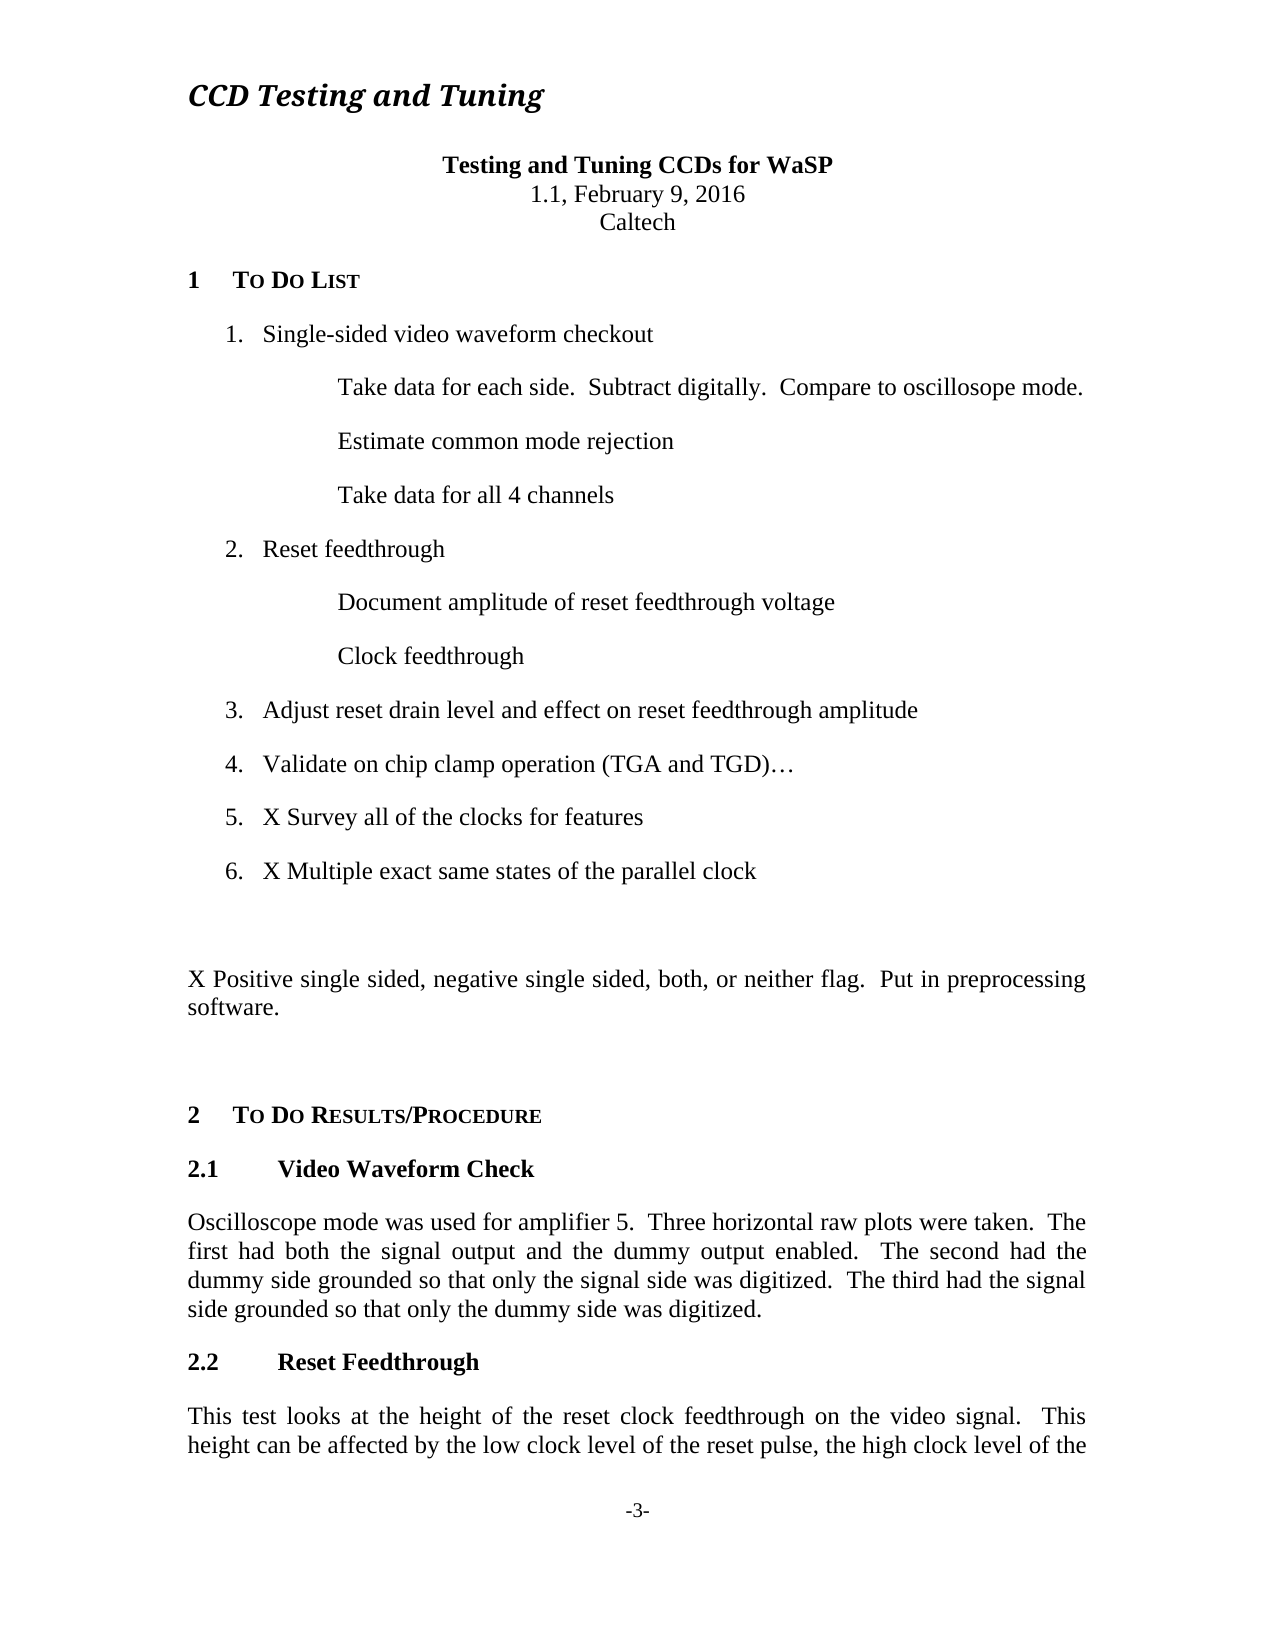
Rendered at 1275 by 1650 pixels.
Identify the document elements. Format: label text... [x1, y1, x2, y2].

subtitle To Do List [187, 265, 1087, 294]
text Estimate common mode rejection [187, 426, 1087, 455]
text Take data for each side. Subtract digitally. Compare to oscillosope mode. [187, 372, 1087, 401]
list Reset feedthrough [225, 534, 1087, 562]
text Caltech [187, 207, 1087, 236]
subtitle To Do Results/Procedure [187, 1100, 1087, 1129]
list X Multiple exact same states of the parallel clock [225, 856, 1087, 885]
list X Survey all of the clocks for features [225, 802, 1087, 831]
text Clock feedthrough [187, 641, 1087, 670]
list Adjust reset drain level and effect on reset feedthrough amplitude [225, 695, 1087, 724]
list Single-sided video waveform checkout [225, 319, 1087, 347]
text Testing and Tuning CCDs for WaSP [187, 150, 1087, 179]
text X Positive single sided, negative single sided, both, or neither flag. Put in preprocessing software. [187, 964, 1087, 1021]
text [187, 1401, 1087, 1459]
text Document amplitude of reset feedthrough voltage [187, 587, 1087, 616]
subtitle Reset Feedthrough [187, 1347, 1087, 1376]
subtitle Video Waveform Check [187, 1154, 1087, 1182]
text Oscilloscope mode was used for amplifier 5. Three horizontal raw plots were taken. The first had both the signal output and the dummy output enabled. The second had the dummy side grounded so that only the signal side was digitized. The third had the signal side grounded so that only the dummy side was digitized. [187, 1207, 1087, 1322]
text Take data for all 4 channels [187, 480, 1087, 509]
list Validate on chip clamp operation (TGA and TGD)… [225, 749, 1087, 777]
text 1.1, February 9, 2016 [187, 179, 1087, 207]
